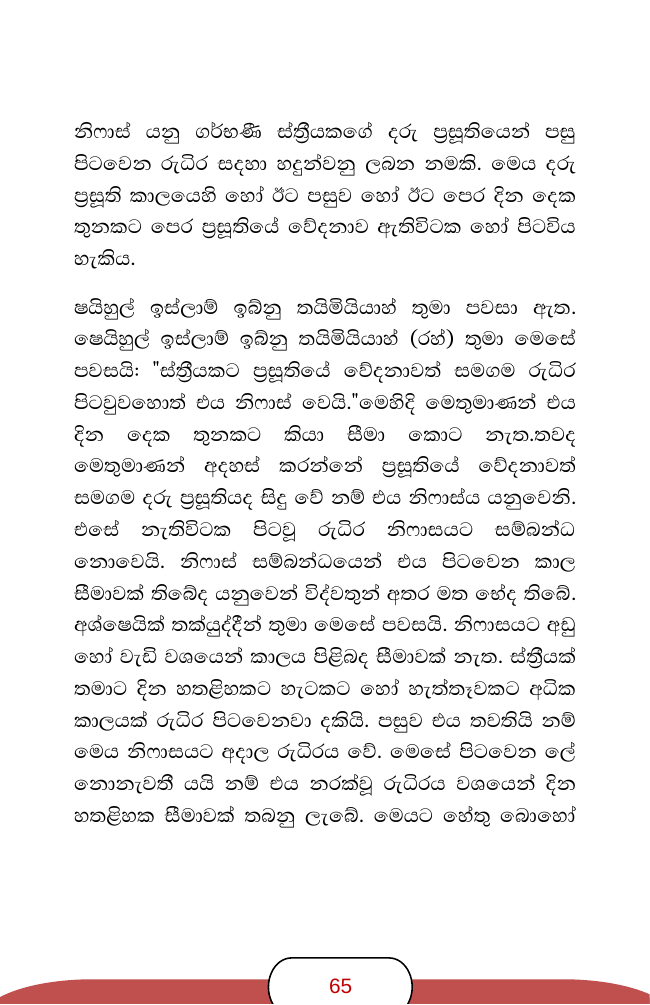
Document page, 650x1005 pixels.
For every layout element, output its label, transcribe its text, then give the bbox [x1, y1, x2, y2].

text නිෆාස් යනු ගර්භණී ස්ත්‍රීයකගේ දරු ප්‍රසූතියෙන් පසු පිටවෙන රුධිර සදහා හදුන්වනු ලබන නමකි. මෙය දරු ප්‍රසූති කාලයෙහි හෝ ඊට පසුව හෝ ඊට පෙර දින දෙක තුනකට පෙර ප්‍රසූතියේ වේදනාව ඇතිවිටක හෝ පිටවිය හැකිය. [74, 117, 576, 274]
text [74, 293, 576, 831]
